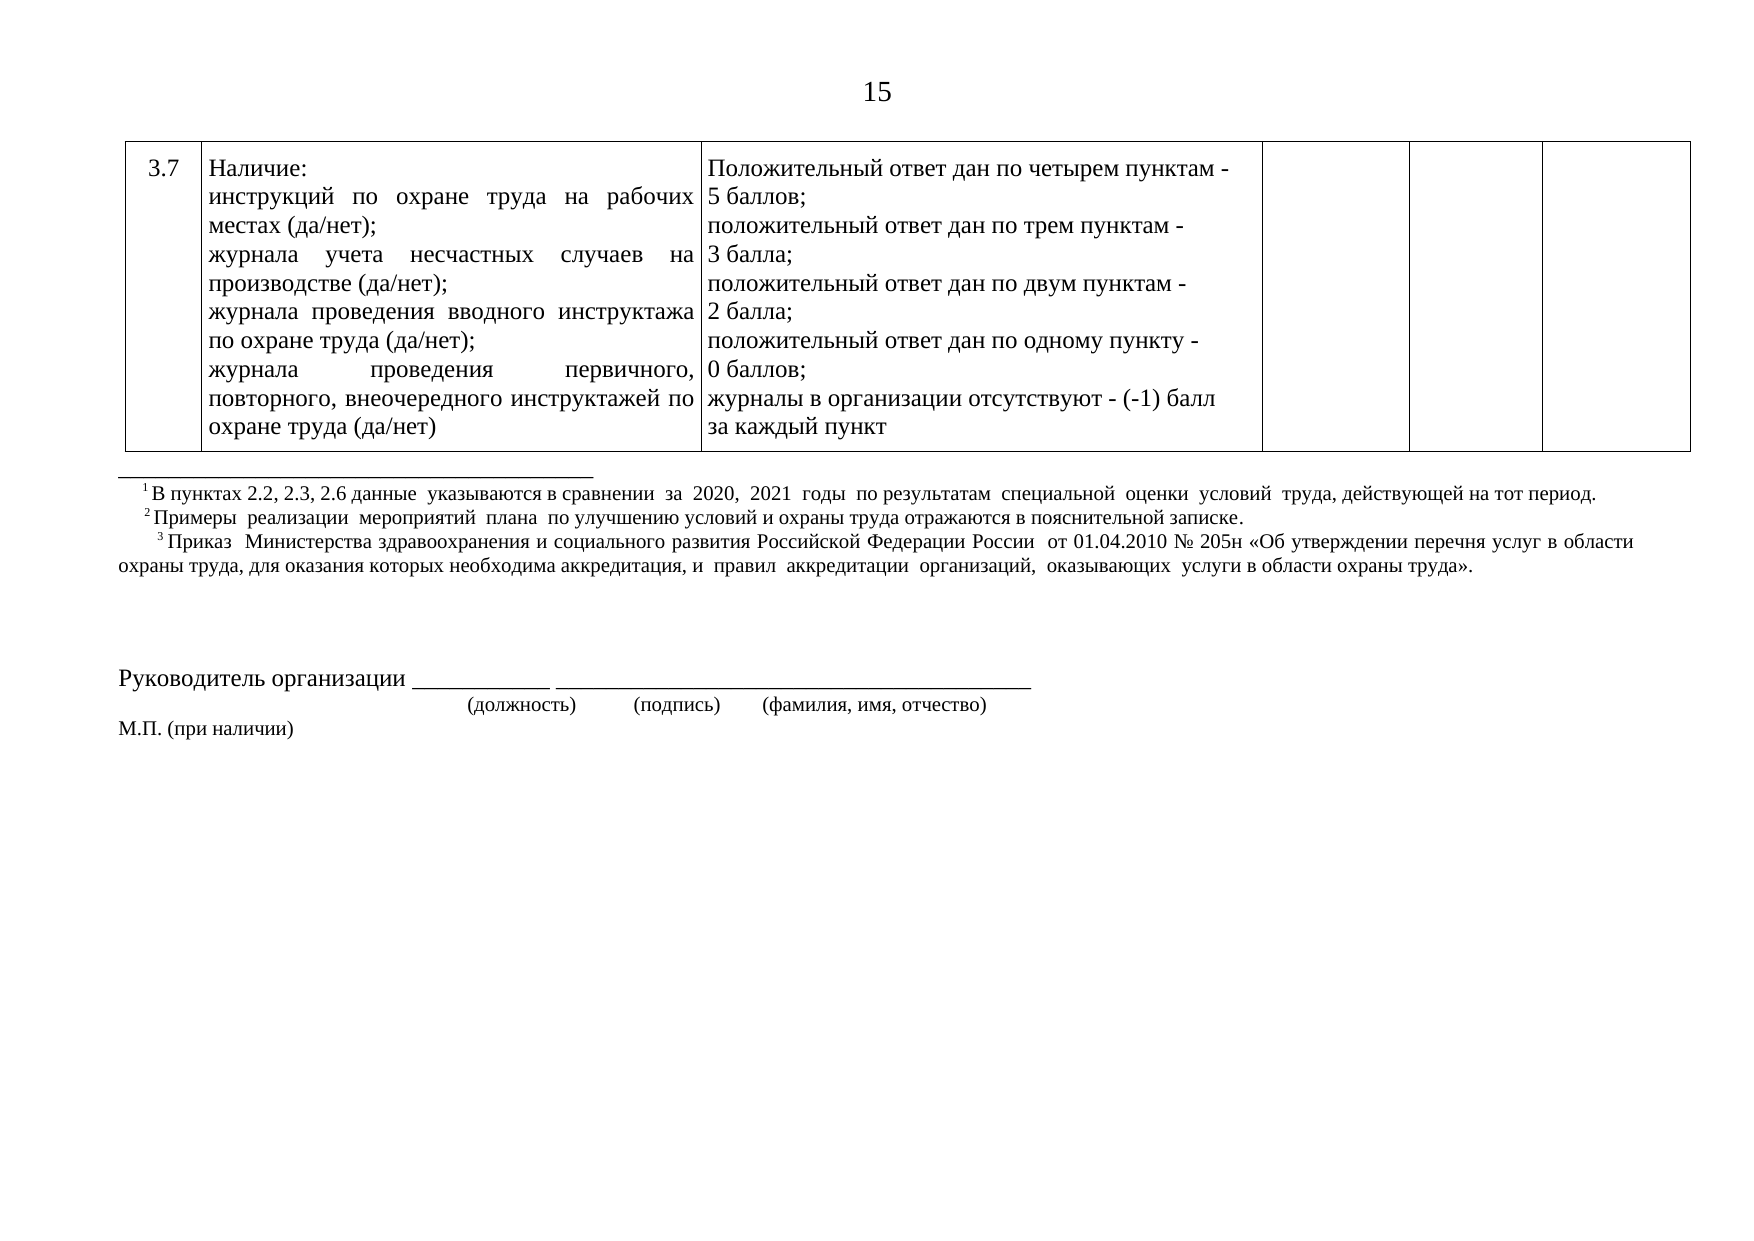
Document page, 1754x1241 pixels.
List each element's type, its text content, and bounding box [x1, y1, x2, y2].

table_cell Наличие: инструкций по охране труда на рабочих местах (да/нет); журнала учета несчастных случаев на производстве (да/нет); журнала проведения вводного инструктажа по охране труда (да/нет); журнала проведения первичного, повторного, внеочередного инструктажей по охране труда (да/нет) [202, 142, 701, 451]
table_cell [1543, 142, 1690, 451]
text Руководитель организации ___________ ______________________________________ [118, 663, 1636, 692]
text 2 Примеры реализации мероприятий плана по улучшению условий и охраны труда отражаются в пояснительной записке. [118, 504, 1636, 529]
text (должность) (подпись) (фамилия, имя, отчество) [118, 692, 1636, 716]
text 1 В пунктах 2.2, 2.3, 2.6 данные указываются в сравнении за 2020, 2021 годы по результатам специальной оценки условий труда, действующей на тот период. [118, 481, 1636, 504]
table_cell Положительный ответ дан по четырем пунктам - 5 баллов; положительный ответ дан по трем пунктам - 3 балла; положительный ответ дан по двум пунктам - 2 балла; положительный ответ дан по одному пункту - 0 баллов; журналы в организации отсутствуют - (-1) балл за каждый пункт [702, 142, 1262, 451]
table_cell 3.7 [126, 142, 201, 451]
table_cell [1263, 142, 1409, 451]
table_cell [1410, 142, 1542, 451]
text ______________________________________ [118, 452, 1636, 481]
text М.П. (при наличии) [118, 716, 1636, 740]
text 3 Приказ Министерства здравоохранения и социального развития Российской Федерации России от 01.04.2010 № 205н «Об утверждении перечня услуг в области охраны труда, для оказания которых необходима аккредитация, и правил аккредитации организаций, оказывающих услуги в области охраны труда». [118, 529, 1636, 577]
